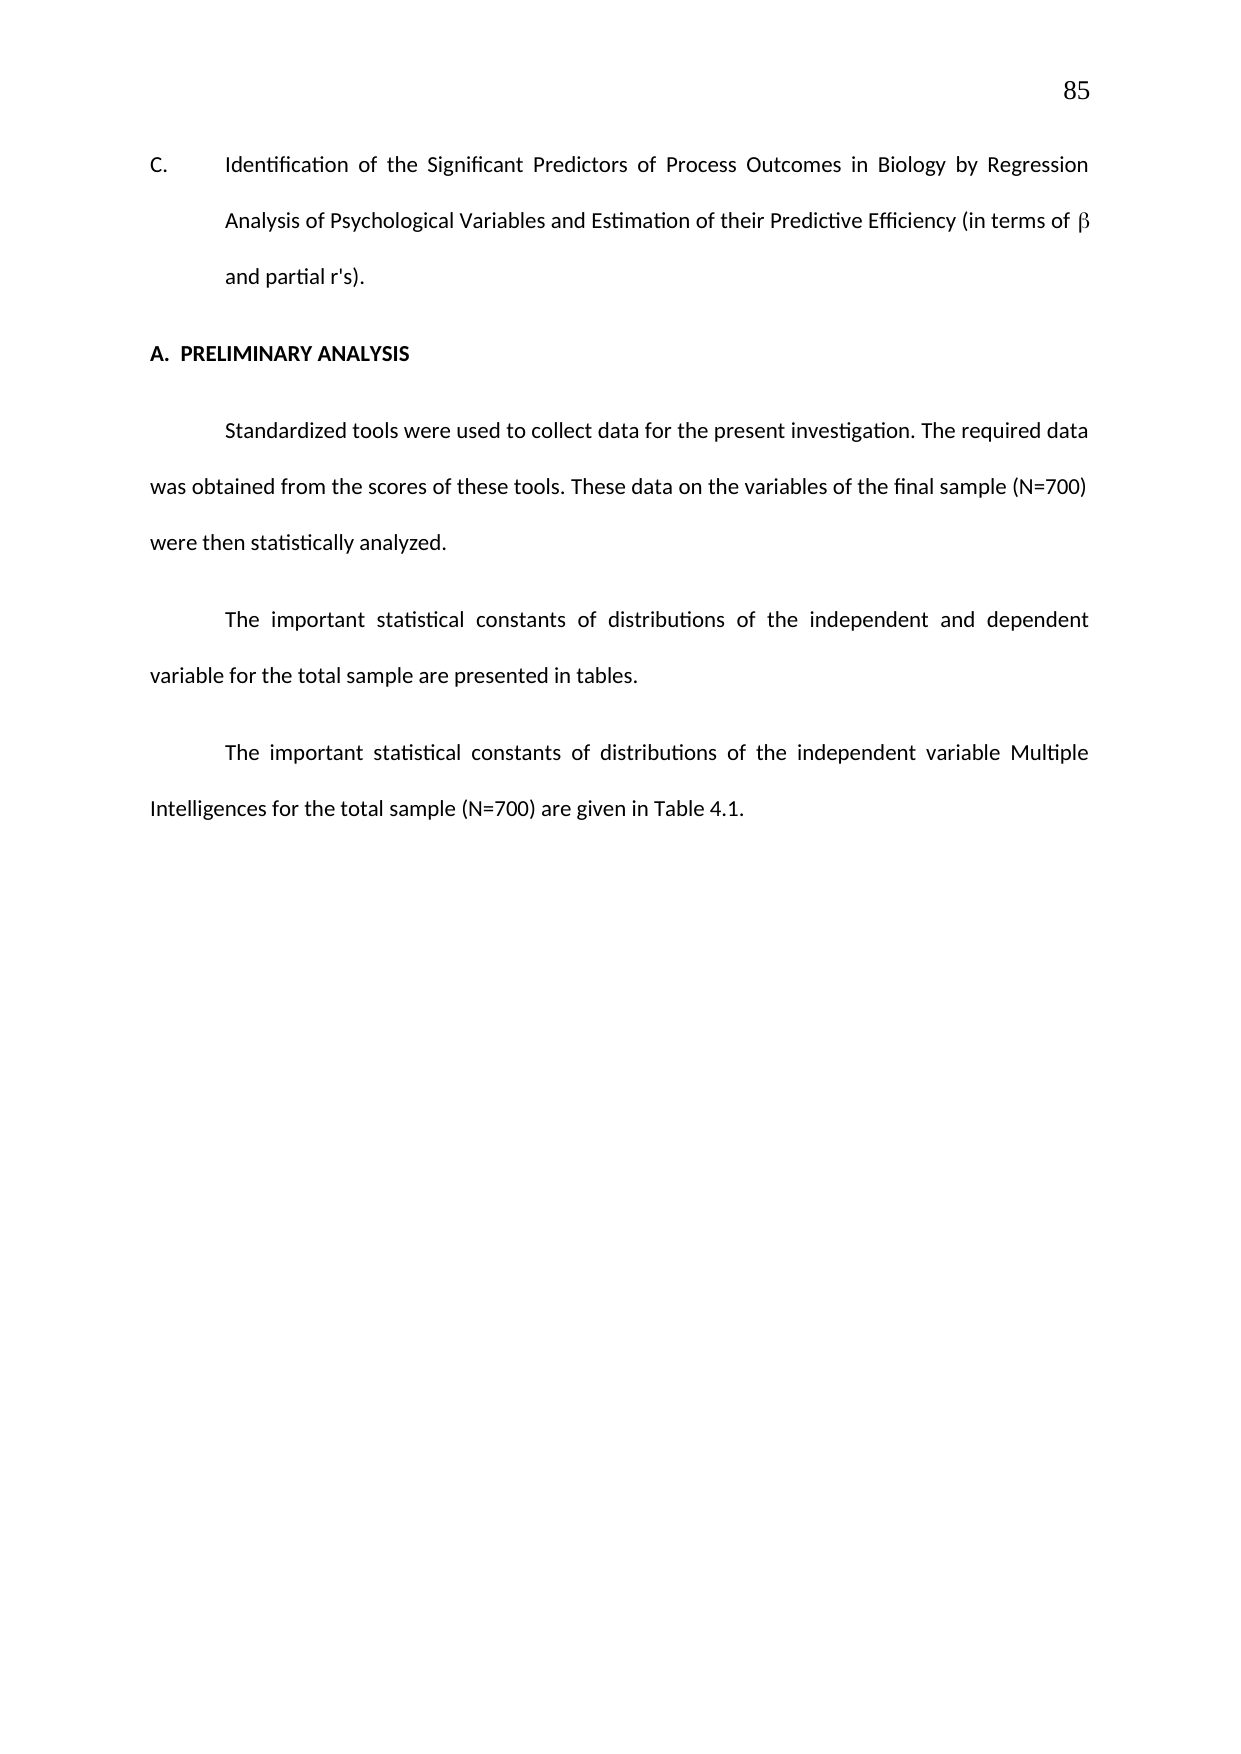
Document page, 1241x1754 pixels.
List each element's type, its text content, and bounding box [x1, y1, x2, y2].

text Standardized tools were used to collect data for the present investigation. The required data was obtained from the scores of these tools. These data on the variables of the final sample (N=700) were then statistically analyzed. [150, 416, 1090, 556]
text C. Identification of the Significant Predictors of Process Outcomes in Biology by Regression Analysis of Psychological Variables and Estimation of their Predictive Efficiency (in terms of and partial r's). [150, 150, 1090, 290]
text The important statistical constants of distributions of the independent and dependent variable for the total sample are presented in tables. [150, 605, 1090, 689]
text A. PRELIMINARY ANALYSIS [150, 339, 1090, 367]
text The important statistical constants of distributions of the independent variable Multiple Intelligences for the total sample (N=700) are given in Table 4.1. [150, 738, 1090, 822]
